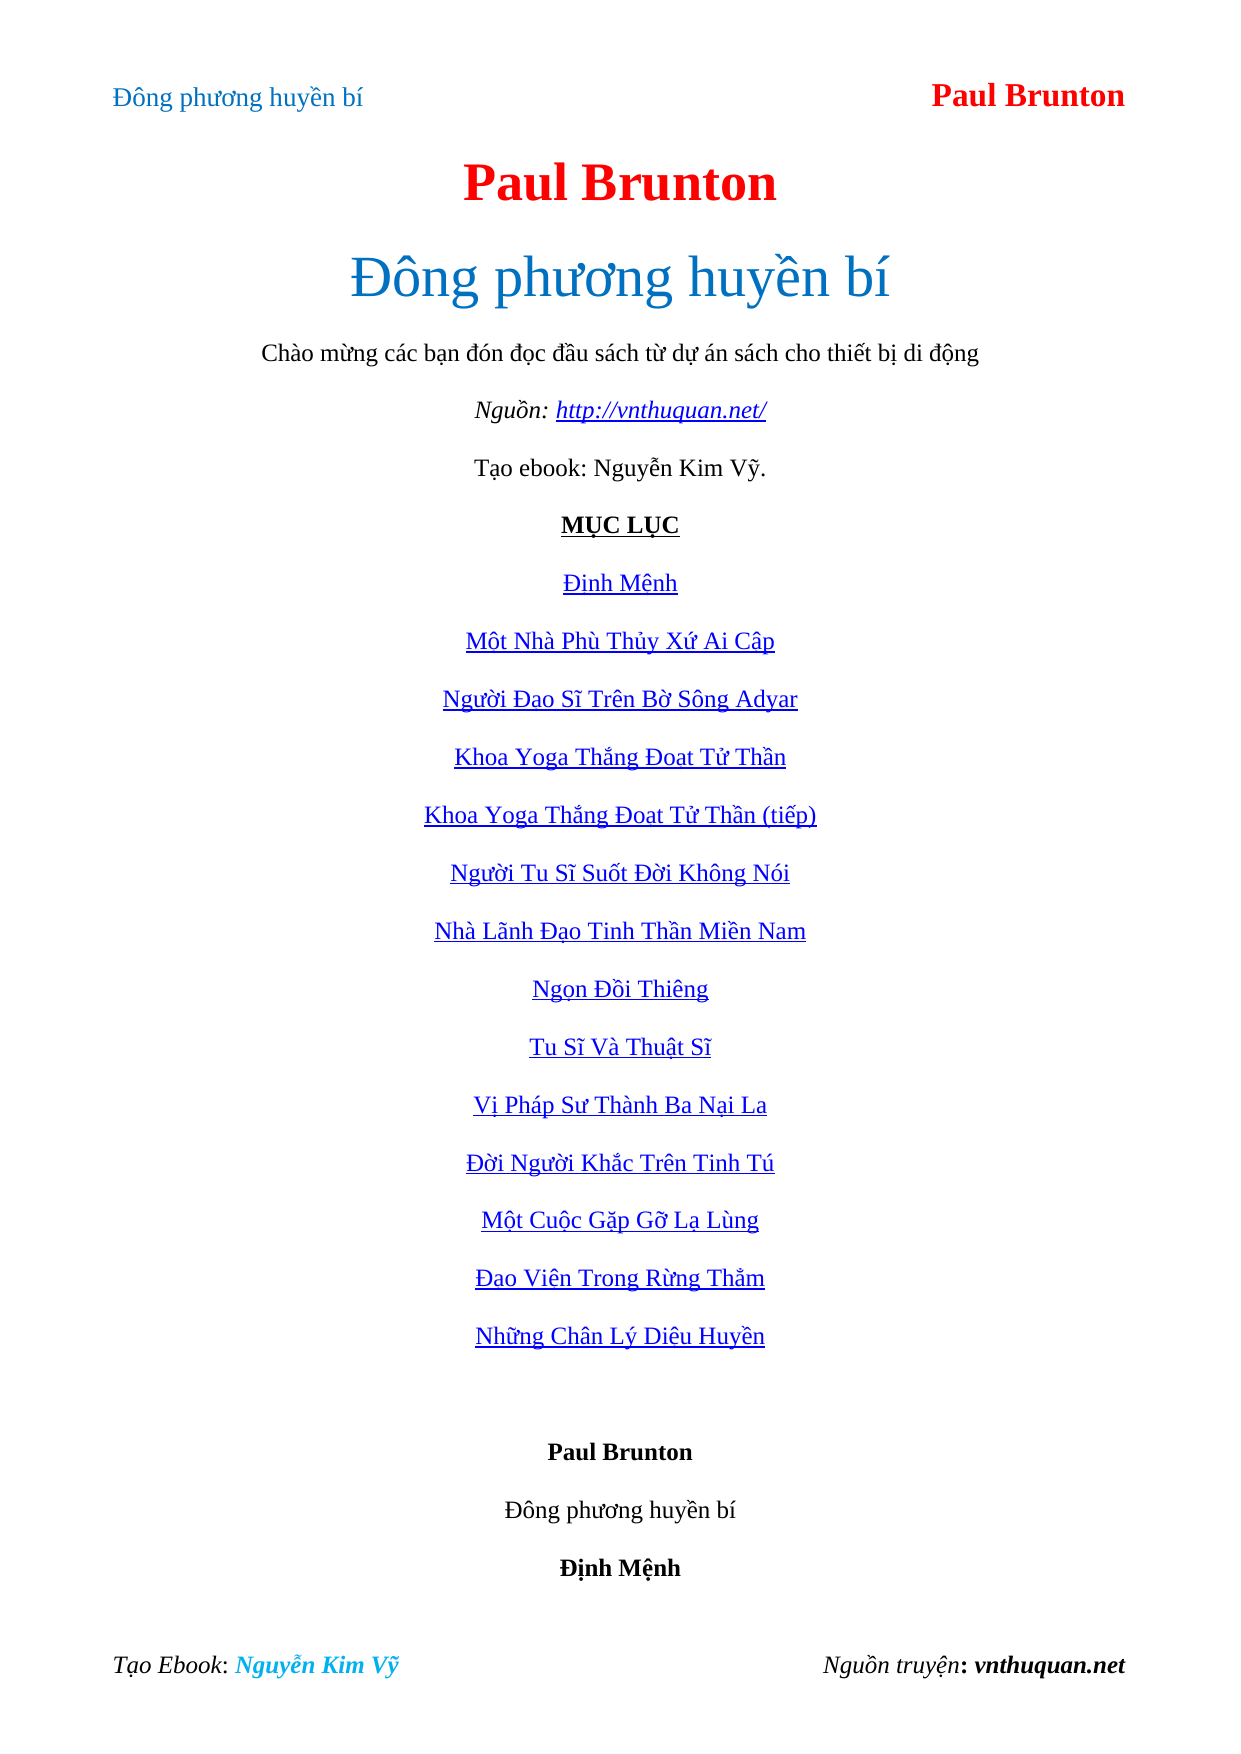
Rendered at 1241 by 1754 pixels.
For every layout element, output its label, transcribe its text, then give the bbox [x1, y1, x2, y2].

text Paul Brunton [112, 1437, 1128, 1466]
text Đạo Viện Trong Rừng Thẳm [112, 1263, 1128, 1292]
text Đông phương huyền bí [112, 1495, 1128, 1524]
text Nhà Lãnh Đạo Tinh Thần Miền Nam [112, 916, 1128, 945]
text Paul Brunton [112, 150, 1128, 212]
text Đời Người Khắc Trên Tinh Tú [112, 1148, 1128, 1176]
text Những Chân Lý Diệu Huyền [112, 1321, 1128, 1350]
text Một Cuộc Gặp Gỡ Lạ Lùng [112, 1206, 1128, 1234]
text Vị Pháp Sư Thành Ba Nại La [112, 1090, 1128, 1118]
text Chào mừng các bạn đón đọc đầu sách từ dự án sách cho thiết bị di động Nguồn: http://vnthuquan.net/ Tạo ebook: Nguyễn Kim Vỹ. [112, 338, 1128, 481]
text Định Mệnh [112, 568, 1128, 597]
text Tu Sĩ Và Thuật Sĩ [112, 1032, 1128, 1061]
text Ngọn Đồi Thiêng [112, 974, 1128, 1003]
text Định Mệnh [112, 1553, 1128, 1582]
text Đông phương huyền bí [112, 241, 1128, 308]
text Khoa Yoga Thắng Đoạt Tử Thần (tiếp) [112, 800, 1128, 829]
text Một Nhà Phù Thủy Xứ Ai Cập [112, 626, 1128, 655]
text Người Đạo Sĩ Trên Bờ Sông Adyar [112, 684, 1128, 713]
text Khoa Yoga Thắng Đoạt Tử Thần [112, 742, 1128, 771]
text Người Tu Sĩ Suốt Đời Không Nói [112, 858, 1128, 887]
text MỤC LỤC [112, 511, 1128, 539]
